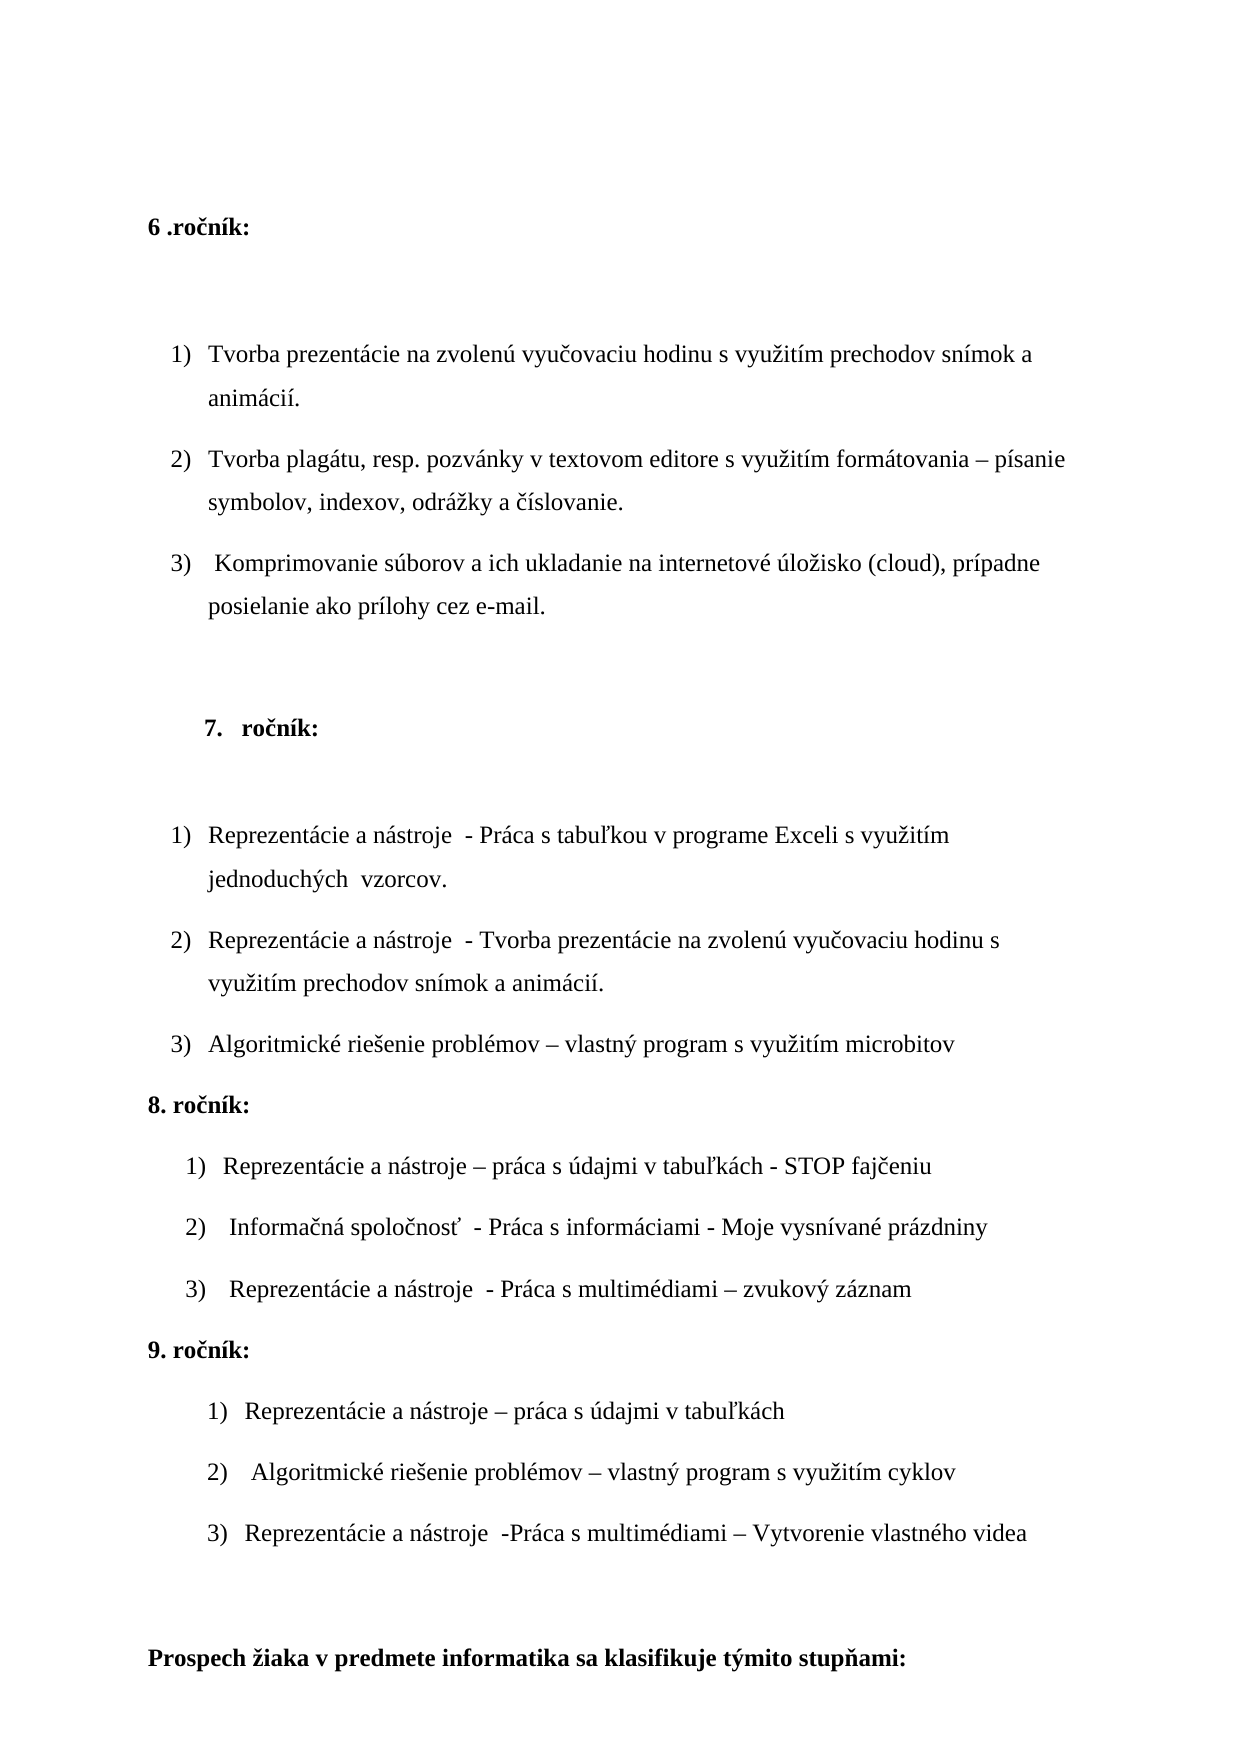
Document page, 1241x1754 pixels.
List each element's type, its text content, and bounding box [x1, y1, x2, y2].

list Tvorba prezentácie na zvolenú vyučovaciu hodinu s využitím prechodov snímok a animácií. [170, 339, 1093, 411]
list Komprimovanie súborov a ich ukladanie na internetové úložisko (cloud), prípadne posielanie ako prílohy cez e-mail. [170, 548, 1093, 620]
list Reprezentácie a nástroje - Tvorba prezentácie na zvolenú vyučovaciu hodinu s využitím prechodov snímok a animácií. [170, 925, 1093, 997]
list Reprezentácie a nástroje -Práca s multimédiami – Vytvorenie vlastného videa [207, 1518, 1093, 1547]
list Informačná spoločnosť - Práca s informáciami - Moje vysnívané prázdniny [185, 1212, 1093, 1241]
list Reprezentácie a nástroje - Práca s multimédiami – zvukový záznam [185, 1274, 1093, 1302]
list Algoritmické riešenie problémov – vlastný program s využitím cyklov [207, 1457, 1093, 1486]
text 8. ročník: [148, 1090, 1093, 1119]
list Tvorba plagátu, resp. pozvánky v textovom editore s využitím formátovania – písanie symbolov, indexov, odrážky a číslovanie. [170, 444, 1093, 516]
text Prospech žiaka v predmete informatika sa klasifikuje týmito stupňami: [148, 1643, 1093, 1672]
list Reprezentácie a nástroje – práca s údajmi v tabuľkách [207, 1396, 1093, 1425]
list Algoritmické riešenie problémov – vlastný program s využitím microbitov [170, 1029, 1093, 1058]
list Reprezentácie a nástroje – práca s údajmi v tabuľkách - STOP fajčeniu [185, 1151, 1093, 1180]
list ročník: [204, 713, 1093, 742]
text 9. ročník: [148, 1335, 1093, 1363]
list Reprezentácie a nástroje - Práca s tabuľkou v programe Exceli s využitím jednoduchých vzorcov. [170, 821, 1093, 892]
text 6 .ročník: [148, 212, 1093, 240]
